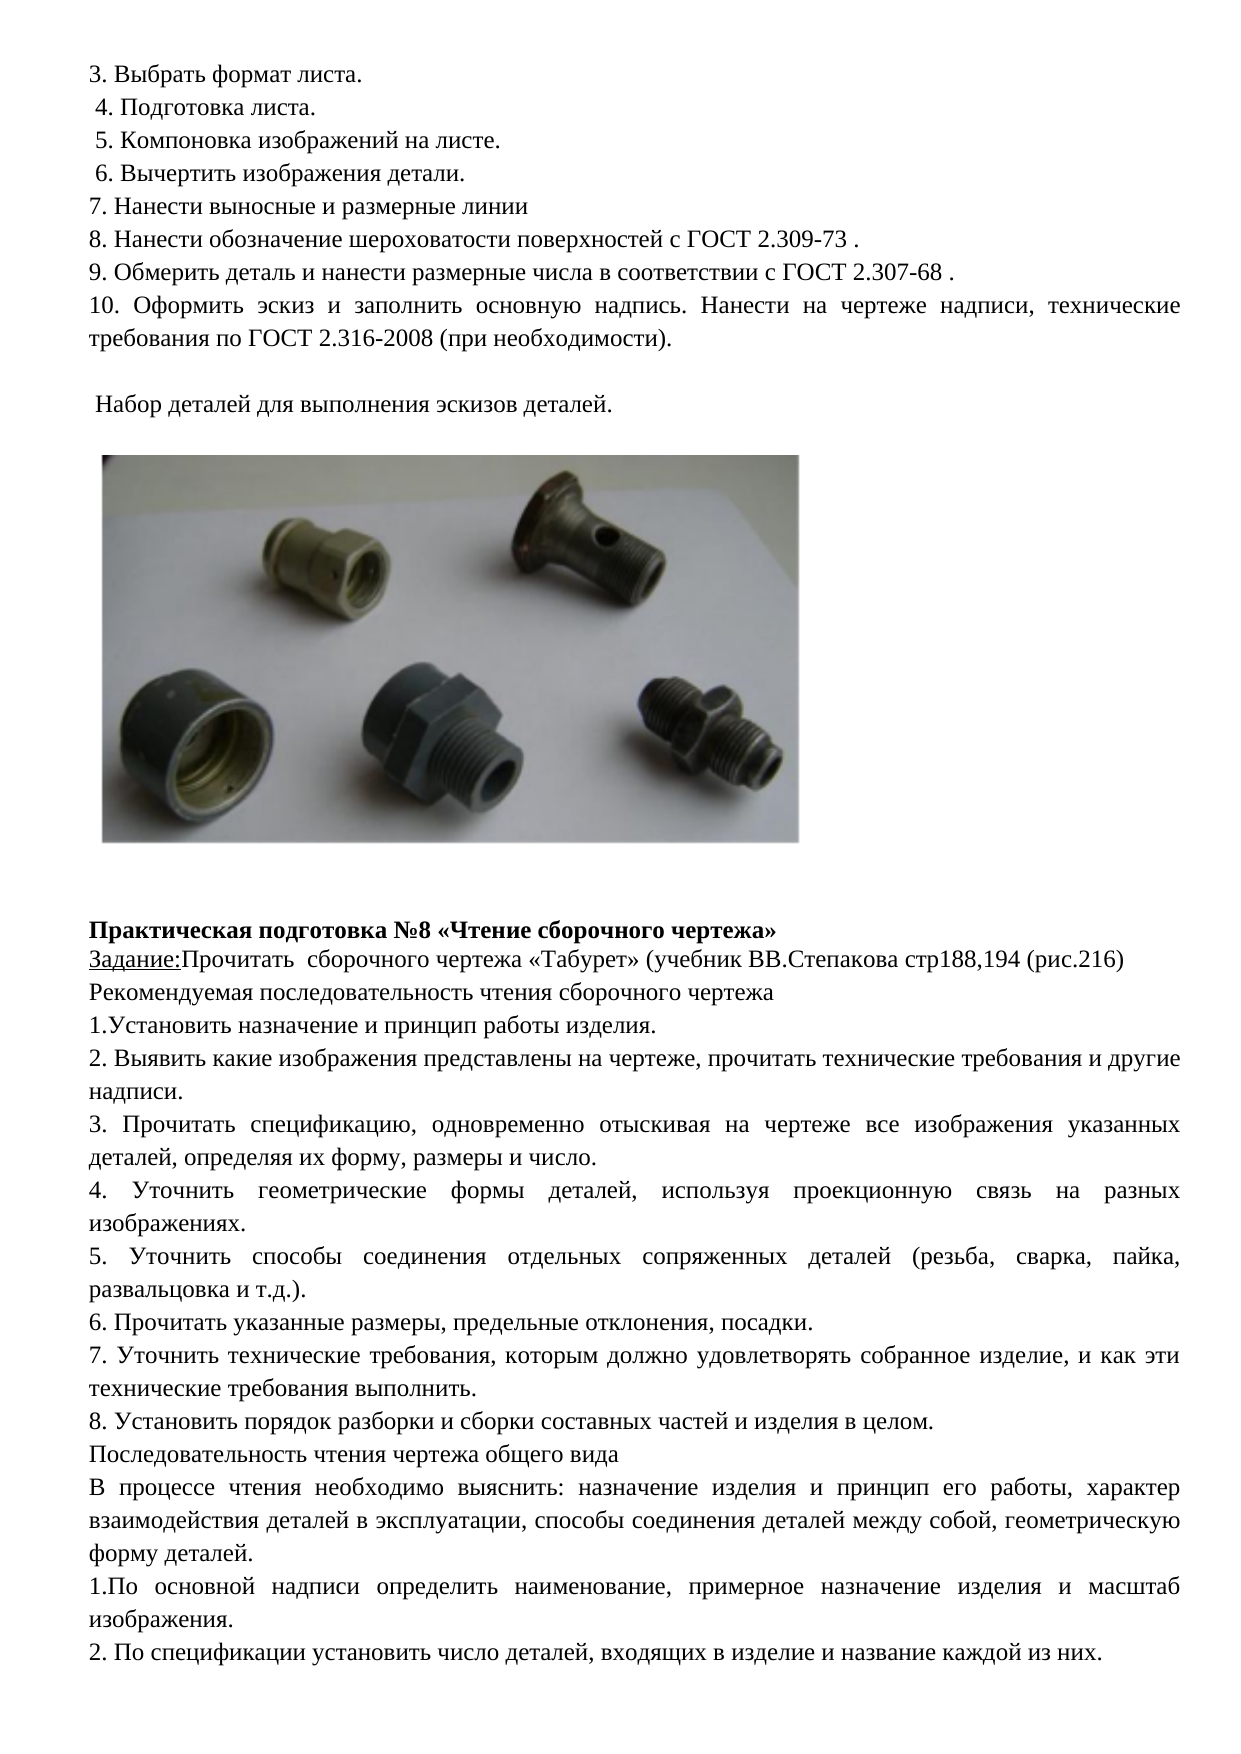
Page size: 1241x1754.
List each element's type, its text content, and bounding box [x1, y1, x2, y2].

text 3. Выбрать формат листа. [89, 59, 1181, 88]
text 7. Уточнить технические требования, которым должно удовлетворять собранное изделие, и как эти технические требования выполнить. [89, 1340, 1181, 1402]
text 1.По основной надписи определить наименование, примерное назначение изделия и масштаб изображения. [89, 1571, 1181, 1633]
text Рекомендуемая последовательность чтения сборочного чертежа [89, 977, 1181, 1006]
text Последовательность чтения чертежа общего вида [89, 1439, 1181, 1468]
text 5. Уточнить способы соединения отдельных сопряженных деталей (резьба, сварка, пайка, развальцовка и т.д.). [89, 1241, 1181, 1303]
text 2. По спецификации установить число деталей, входящих в изделие и название каждой из них. [89, 1637, 1181, 1666]
text 8. Установить порядок разборки и сборки составных частей и изделия в целом. [89, 1406, 1181, 1435]
text Практическая подготовка №8 «Чтение сборочного чертежа» [89, 915, 1181, 944]
text 2. Выявить какие изображения представлены на чертеже, прочитать технические требования и другие надписи. [89, 1043, 1181, 1105]
text 8. Нанести обозначение шероховатости поверхностей с ГОСТ 2.309-73 . [89, 224, 1181, 253]
text 4. Уточнить геометрические формы деталей, используя проекционную связь на разных изображениях. [89, 1175, 1181, 1237]
text Набор деталей для выполнения эскизов деталей. [89, 389, 1181, 418]
text 3. Прочитать спецификацию, одновременно отыскивая на чертеже все изображения указанных деталей, определяя их форму, размеры и число. [89, 1109, 1181, 1171]
text 4. Подготовка листа. [89, 92, 1181, 121]
text 9. Обмерить деталь и нанести размерные числа в соответствии с ГОСТ 2.307-68 . [89, 257, 1181, 286]
text В процессе чтения необходимо выяснить: назначение изделия и принцип его работы, характер взаимодействия деталей в эксплуатации, способы соединения деталей между собой, геометрическую форму деталей. [89, 1472, 1181, 1567]
text 5. Компоновка изображений на листе. [89, 125, 1181, 154]
text 1.Установить назначение и принцип работы изделия. [89, 1010, 1181, 1039]
text 6. Вычертить изображения детали. [89, 158, 1181, 187]
text 6. Прочитать указанные размеры, предельные отклонения, посадки. [89, 1307, 1181, 1336]
text 7. Нанести выносные и размерные линии [89, 191, 1181, 220]
text Задание:Прочитать сборочного чертежа «Табурет» (учебник ВВ.Степакова стр188,194 (рис.216) [89, 944, 1181, 973]
picture [88, 455, 808, 854]
text 10. Оформить эскиз и заполнить основную надпись. Нанести на чертеже надписи, технические требования по ГОСТ 2.316-2008 (при необходимости). [89, 290, 1181, 352]
